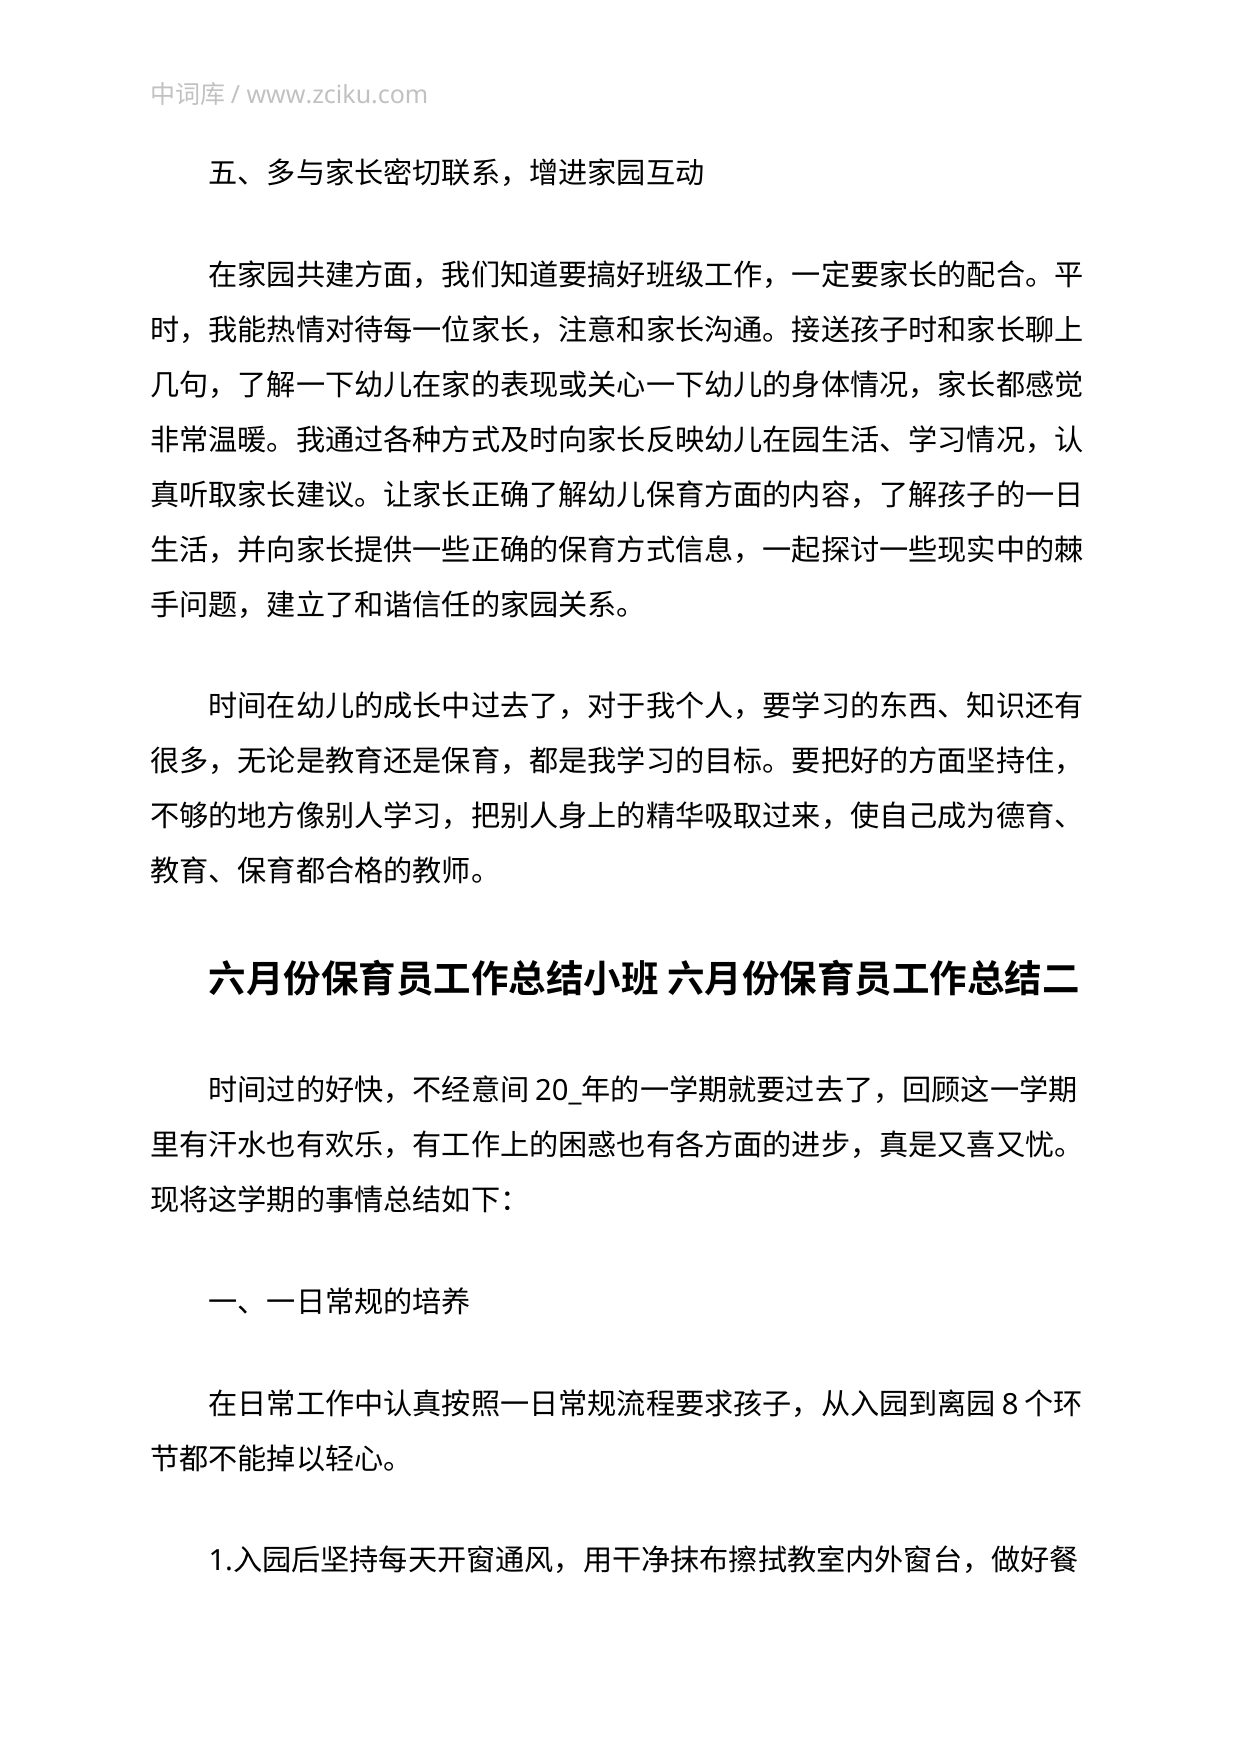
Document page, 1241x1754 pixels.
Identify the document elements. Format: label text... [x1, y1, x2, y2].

text 一、一日常规的培养 [150, 1278, 1090, 1321]
text 六月份保育员工作总结小班 六月份保育员工作总结二 [150, 949, 1090, 1004]
text 时间过的好快，不经意间20_年的一学期就要过去了，回顾这一学期里有汗水也有欢乐，有工作上的困惑也有各方面的进步，真是又喜又忧。现将这学期的事情总结如下： [150, 1067, 1090, 1219]
text 时间在幼儿的成长中过去了，对于我个人，要学习的东西、知识还有很多，无论是教育还是保育，都是我学习的目标。要把好的方面坚持住，不够的地方像别人学习，把别人身上的精华吸取过来，使自己成为德育、教育、保育都合格的教师。 [150, 683, 1090, 890]
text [150, 1537, 1090, 1579]
text 在家园共建方面，我们知道要搞好班级工作，一定要家长的配合。平时，我能热情对待每一位家长，注意和家长沟通。接送孩子时和家长聊上几句，了解一下幼儿在家的表现或关心一下幼儿的身体情况，家长都感觉非常温暖。我通过各种方式及时向家长反映幼儿在园生活、学习情况，认真听取家长建议。让家长正确了解幼儿保育方面的内容，了解孩子的一日生活，并向家长提供一些正确的保育方式信息，一起探讨一些现实中的棘手问题，建立了和谐信任的家园关系。 [150, 252, 1090, 623]
text 五、多与家长密切联系，增进家园互动 [150, 150, 1090, 192]
text 在日常工作中认真按照一日常规流程要求孩子，从入园到离园8个环节都不能掉以轻心。 [150, 1380, 1090, 1477]
